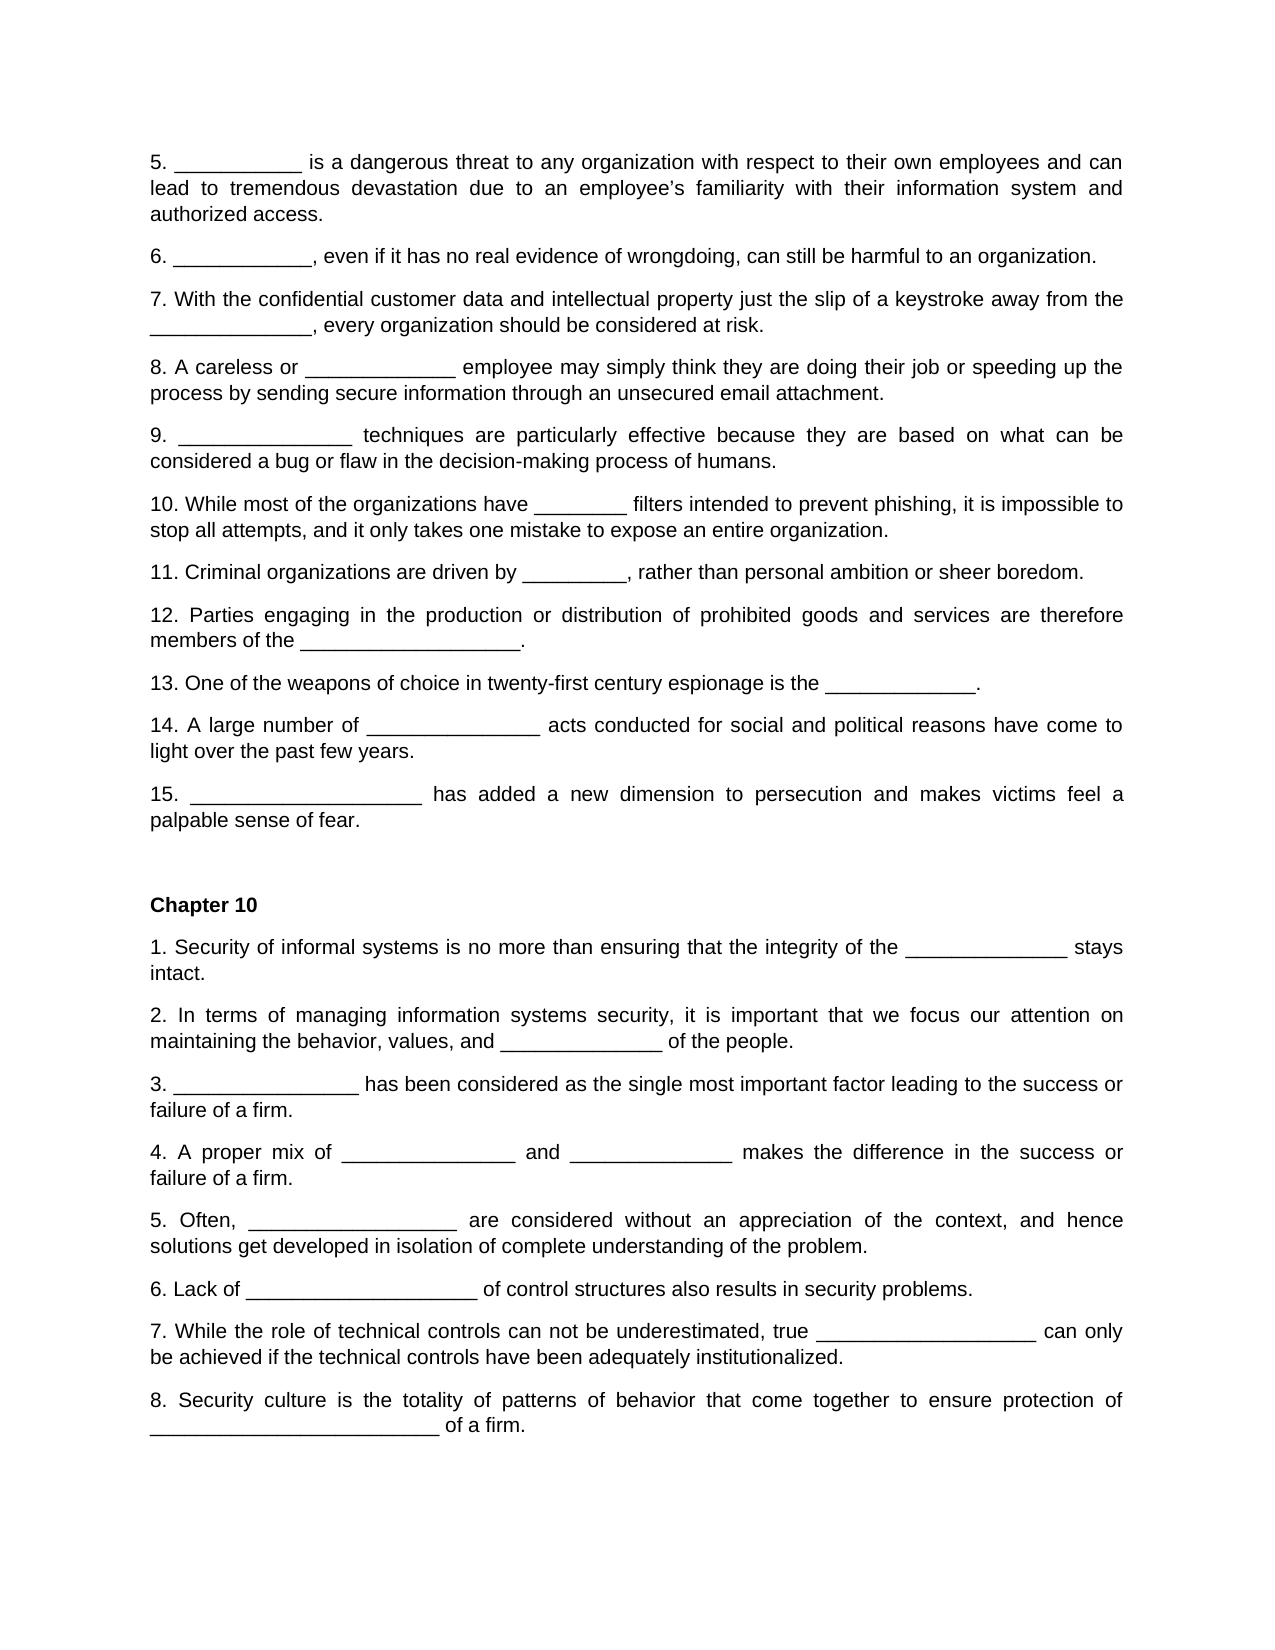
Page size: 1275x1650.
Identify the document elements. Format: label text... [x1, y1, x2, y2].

text 8. A careless or _____________ employee may simply think they are doing their job or speeding up the process by sending secure information through an unsecured email attachment. [150, 355, 1125, 405]
text 6. ____________, even if it has no real evidence of wrongdoing, can still be harmful to an organization. [150, 244, 1125, 268]
text 5. Often, __________________ are considered without an appreciation of the context, and hence solutions get developed in isolation of complete understanding of the problem. [150, 1208, 1125, 1258]
text 4. A proper mix of _______________ and ______________ makes the difference in the success or failure of a firm. [150, 1140, 1125, 1190]
text 2. In terms of managing information systems security, it is important that we focus our attention on maintaining the behavior, values, and ______________ of the people. [150, 1003, 1125, 1053]
text 7. While the role of technical controls can not be underestimated, true ___________________ can only be achieved if the technical controls have been adequately institutionalized. [150, 1319, 1125, 1369]
text 7. With the confidential customer data and intellectual property just the slip of a keystroke away from the ______________, every organization should be considered at risk. [150, 287, 1125, 336]
text 10. While most of the organizations have ________ filters intended to prevent phishing, it is impossible to stop all attempts, and it only takes one mistake to expose an entire organization. [150, 492, 1125, 541]
text 11. Criminal organizations are driven by _________, rather than personal ambition or sheer boredom. [150, 560, 1125, 584]
text 15. ____________________ has added a new dimension to persecution and makes victims feel a palpable sense of fear. [150, 782, 1125, 831]
text 8. Security culture is the totality of patterns of behavior that come together to ensure protection of _________________________ of a firm. [150, 1387, 1125, 1437]
text 9. _______________ techniques are particularly effective because they are based on what can be considered a bug or flaw in the decision-making process of humans. [150, 423, 1125, 473]
text 13. One of the weapons of choice in twenty-first century espionage is the _____________. [150, 671, 1125, 695]
text 1. Security of informal systems is no more than ensuring that the integrity of the ______________ stays intact. [150, 935, 1125, 985]
text 5. ___________ is a dangerous threat to any organization with respect to their own employees and can lead to tremendous devastation due to an employee’s familiarity with their information system and authorized access. [150, 150, 1125, 226]
text 6. Lack of ____________________ of control structures also results in security problems. [150, 1277, 1125, 1301]
text 12. Parties engaging in the production or distribution of prohibited goods and services are therefore members of the ___________________. [150, 602, 1125, 652]
text 14. A large number of _______________ acts conducted for social and political reasons have come to light over the past few years. [150, 713, 1125, 763]
text 3. ________________ has been considered as the single most important factor leading to the success or failure of a firm. [150, 1072, 1125, 1121]
text Chapter 10 [150, 892, 1125, 916]
